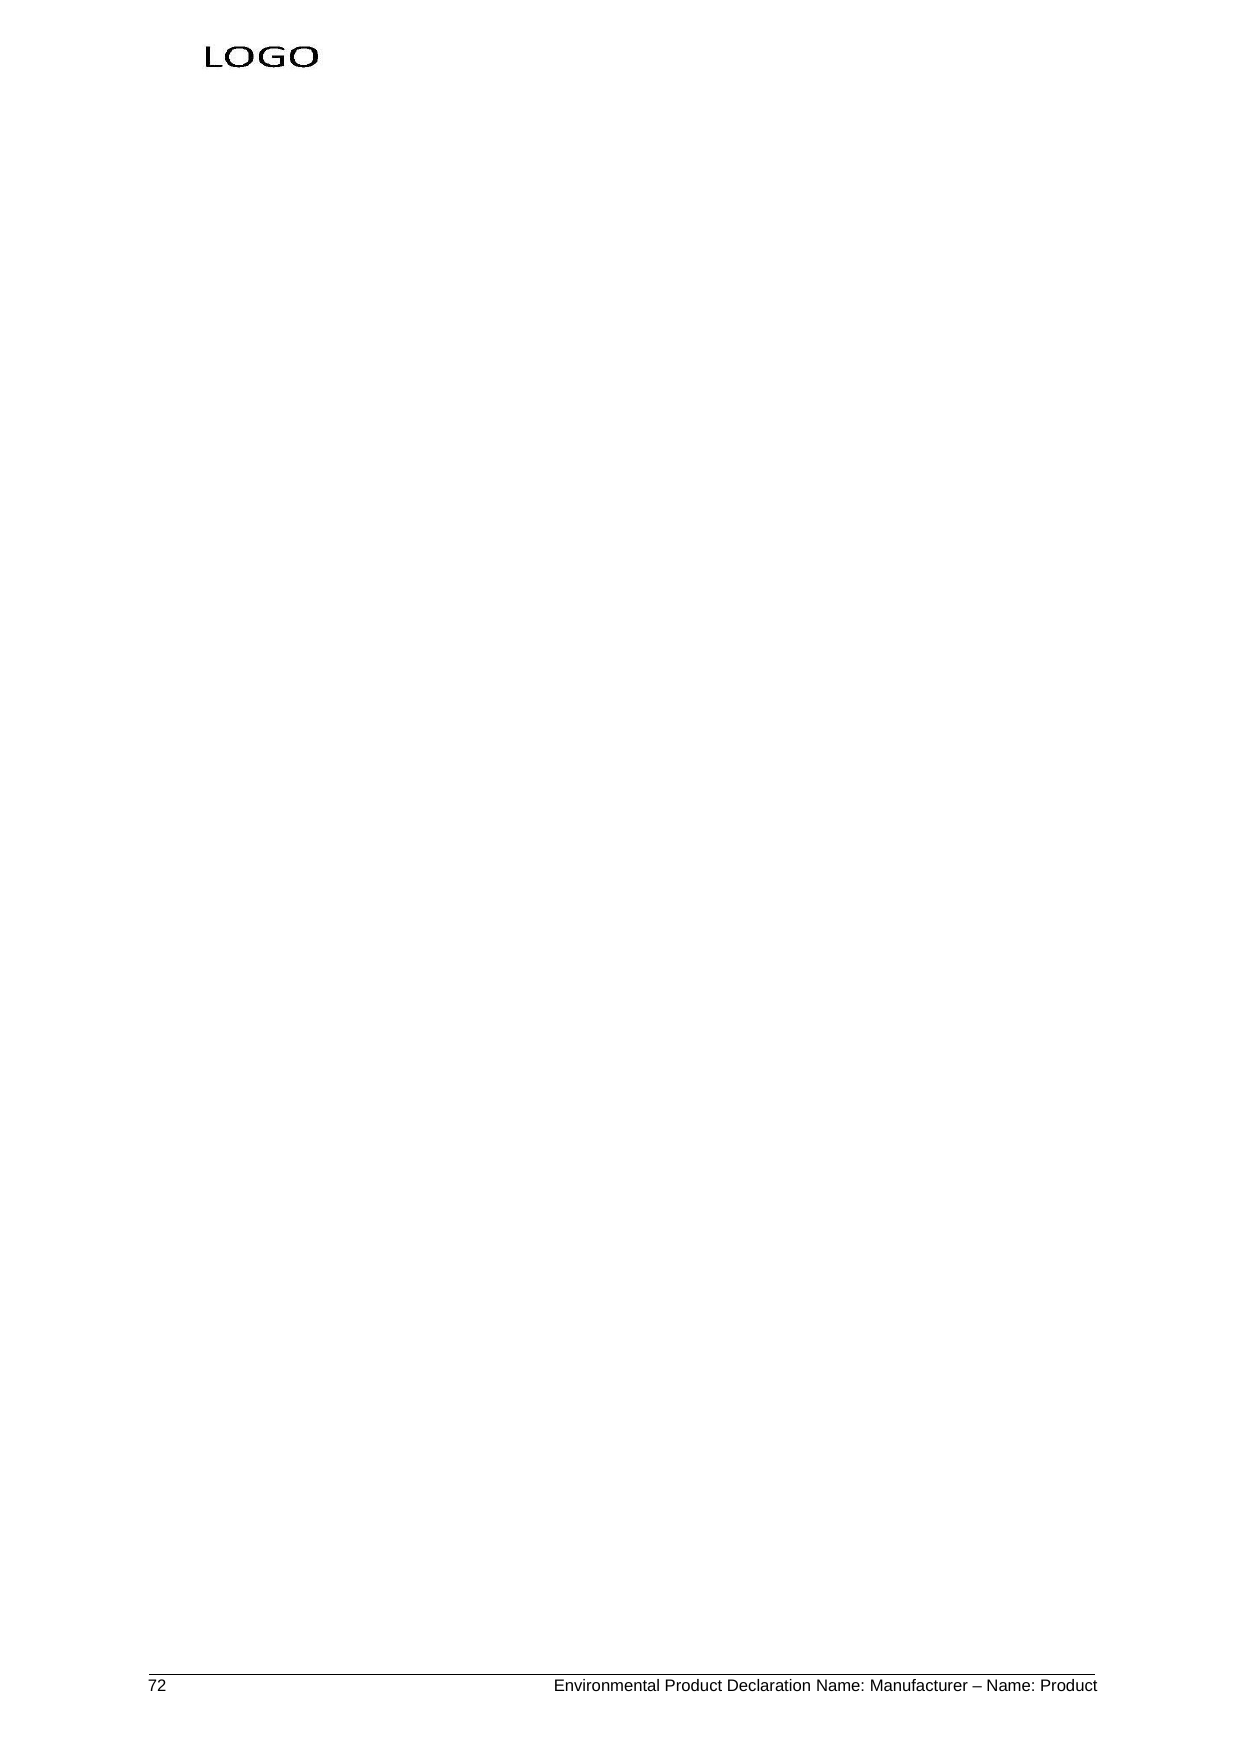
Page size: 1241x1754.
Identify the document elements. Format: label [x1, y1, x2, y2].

picture [148, 13, 624, 102]
